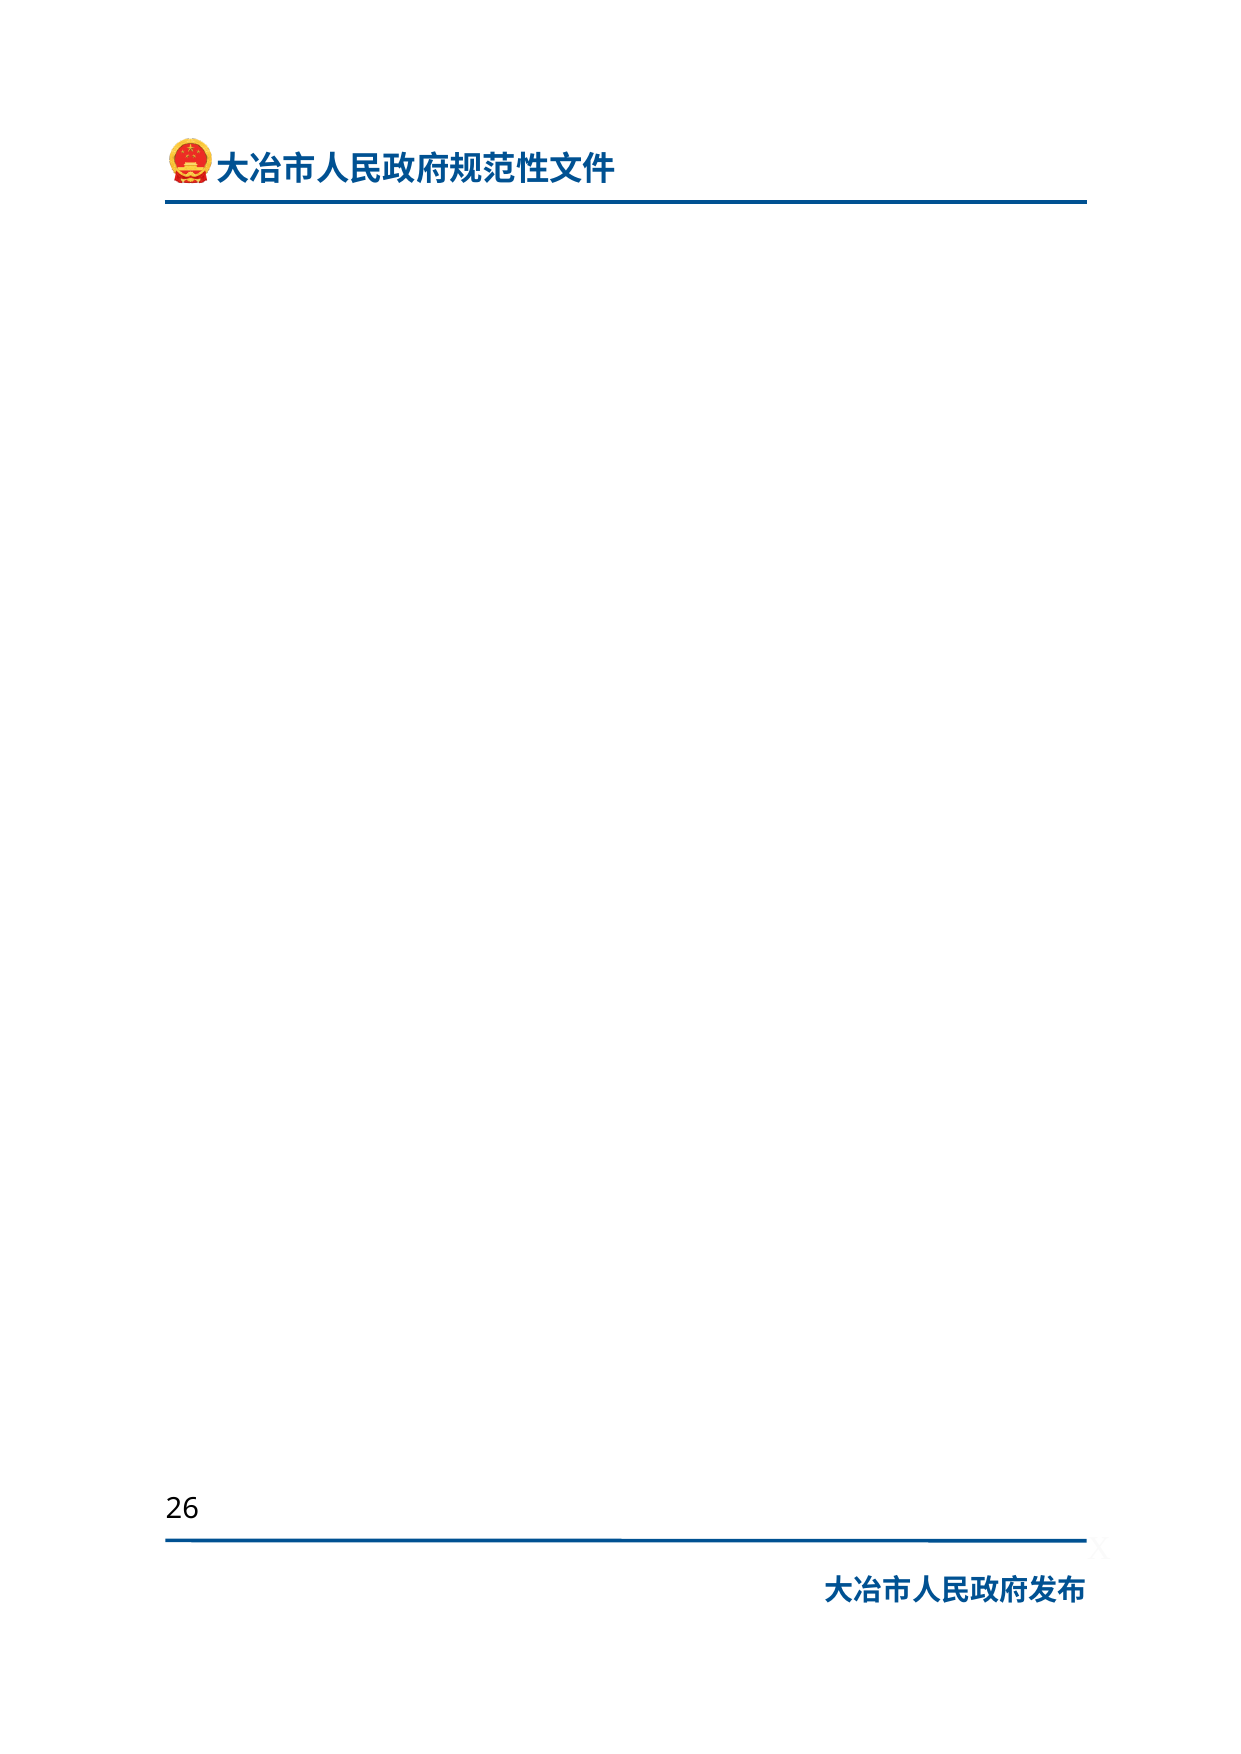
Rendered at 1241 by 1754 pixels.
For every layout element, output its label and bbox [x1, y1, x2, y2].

picture [165, 136, 216, 187]
